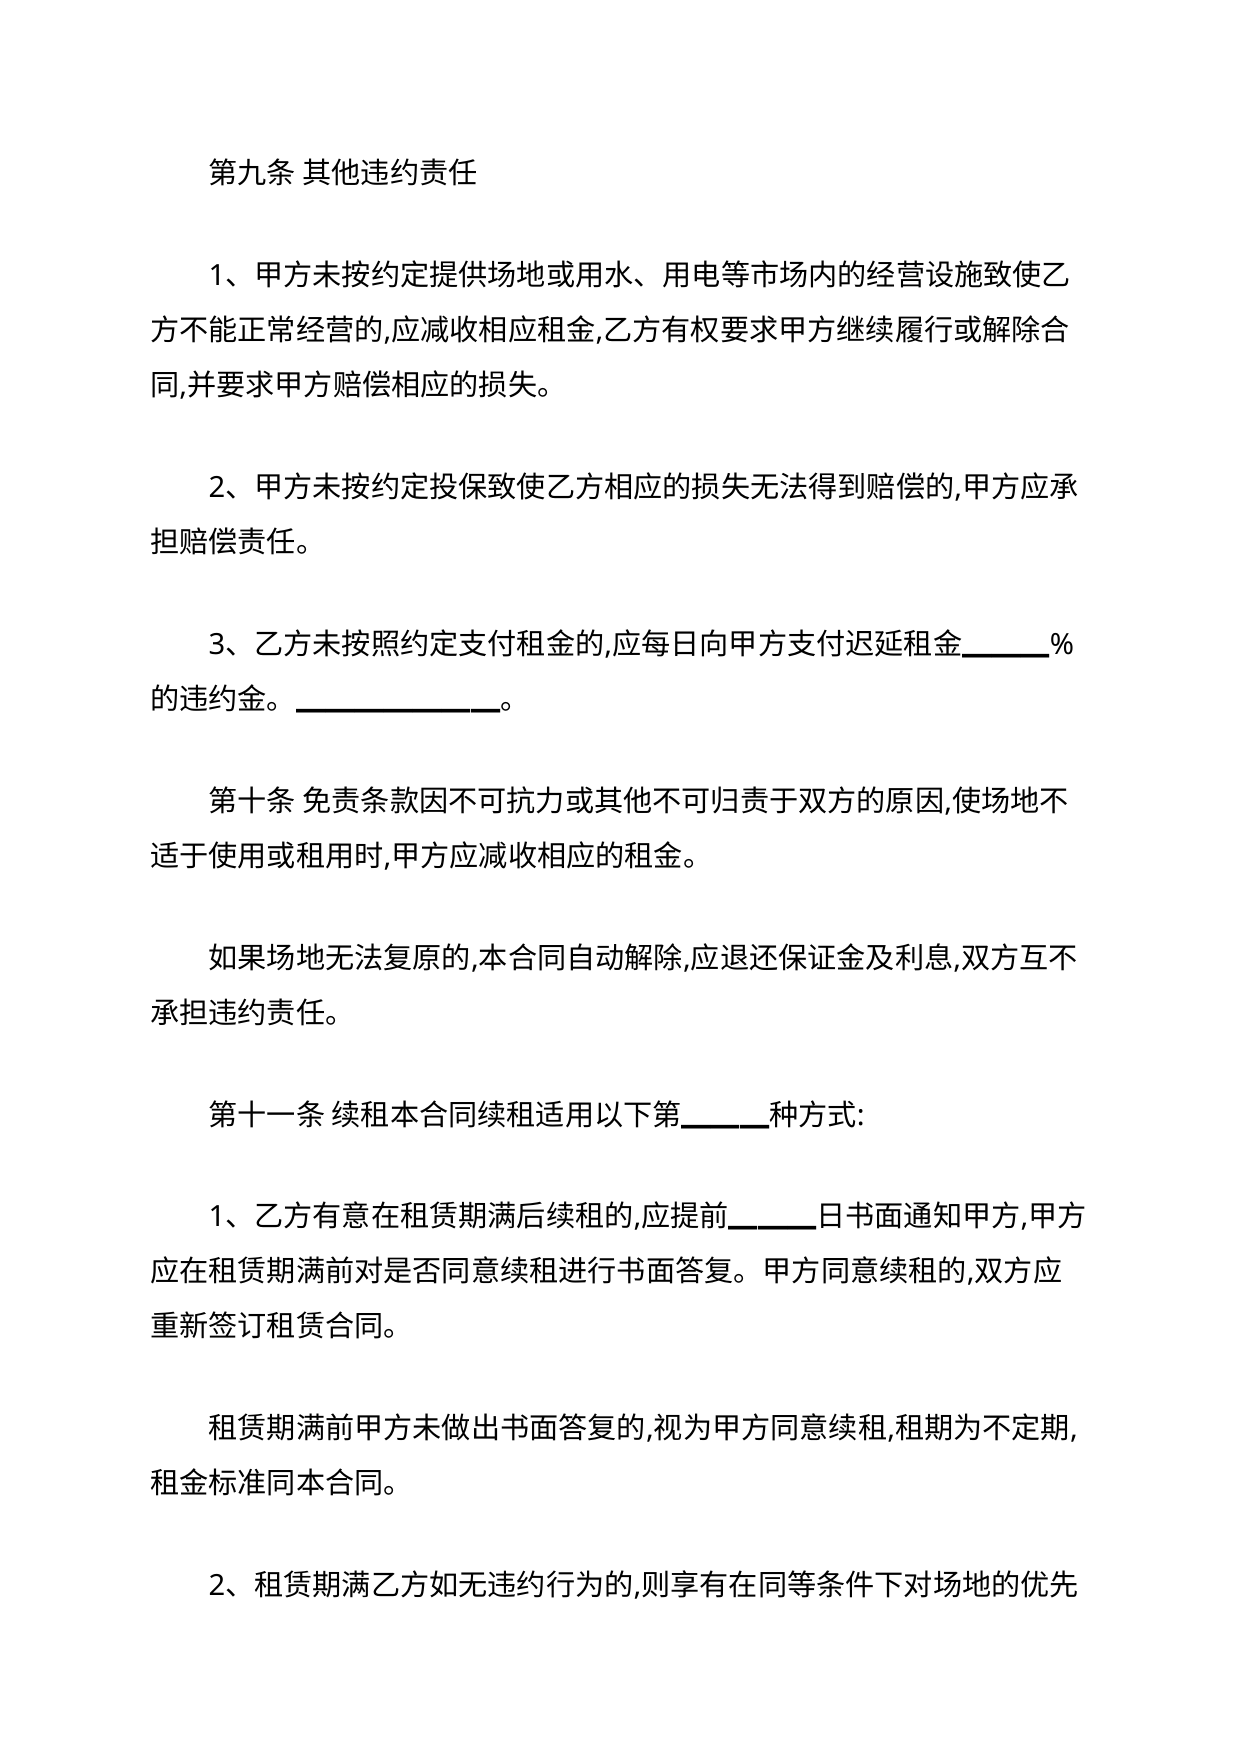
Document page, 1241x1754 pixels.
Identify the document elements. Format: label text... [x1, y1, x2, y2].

text 租赁期满前甲方未做出书面答复的,视为甲方同意续租,租期为不定期,租金标准同本合同。 [150, 1405, 1090, 1502]
text 第九条 其他违约责任 [150, 150, 1090, 192]
text 第十条 免责条款因不可抗力或其他不可归责于双方的原因,使场地不适于使用或租用时,甲方应减收相应的租金。 [150, 777, 1090, 875]
text 1、乙方有意在租赁期满后续租的,应提前▁▁▁日书面通知甲方,甲方应在租赁期满前对是否同意续租进行书面答复。甲方同意续租的,双方应重新签订租赁合同。 [150, 1193, 1090, 1345]
text 2、甲方未按约定投保致使乙方相应的损失无法得到赔偿的,甲方应承担赔偿责任。 [150, 464, 1090, 561]
text 第十一条 续租本合同续租适用以下第▁▁▁种方式: [150, 1091, 1090, 1133]
text 1、甲方未按约定提供场地或用水、用电等市场内的经营设施致使乙方不能正常经营的,应减收相应租金,乙方有权要求甲方继续履行或解除合同,并要求甲方赔偿相应的损失。 [150, 252, 1090, 404]
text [150, 1562, 1090, 1604]
text 如果场地无法复原的,本合同自动解除,应退还保证金及利息,双方互不承担违约责任。 [150, 934, 1090, 1032]
text 3、乙方未按照约定支付租金的,应每日向甲方支付迟延租金▁▁▁%的违约金。▁▁▁▁▁▁▁。 [150, 621, 1090, 718]
